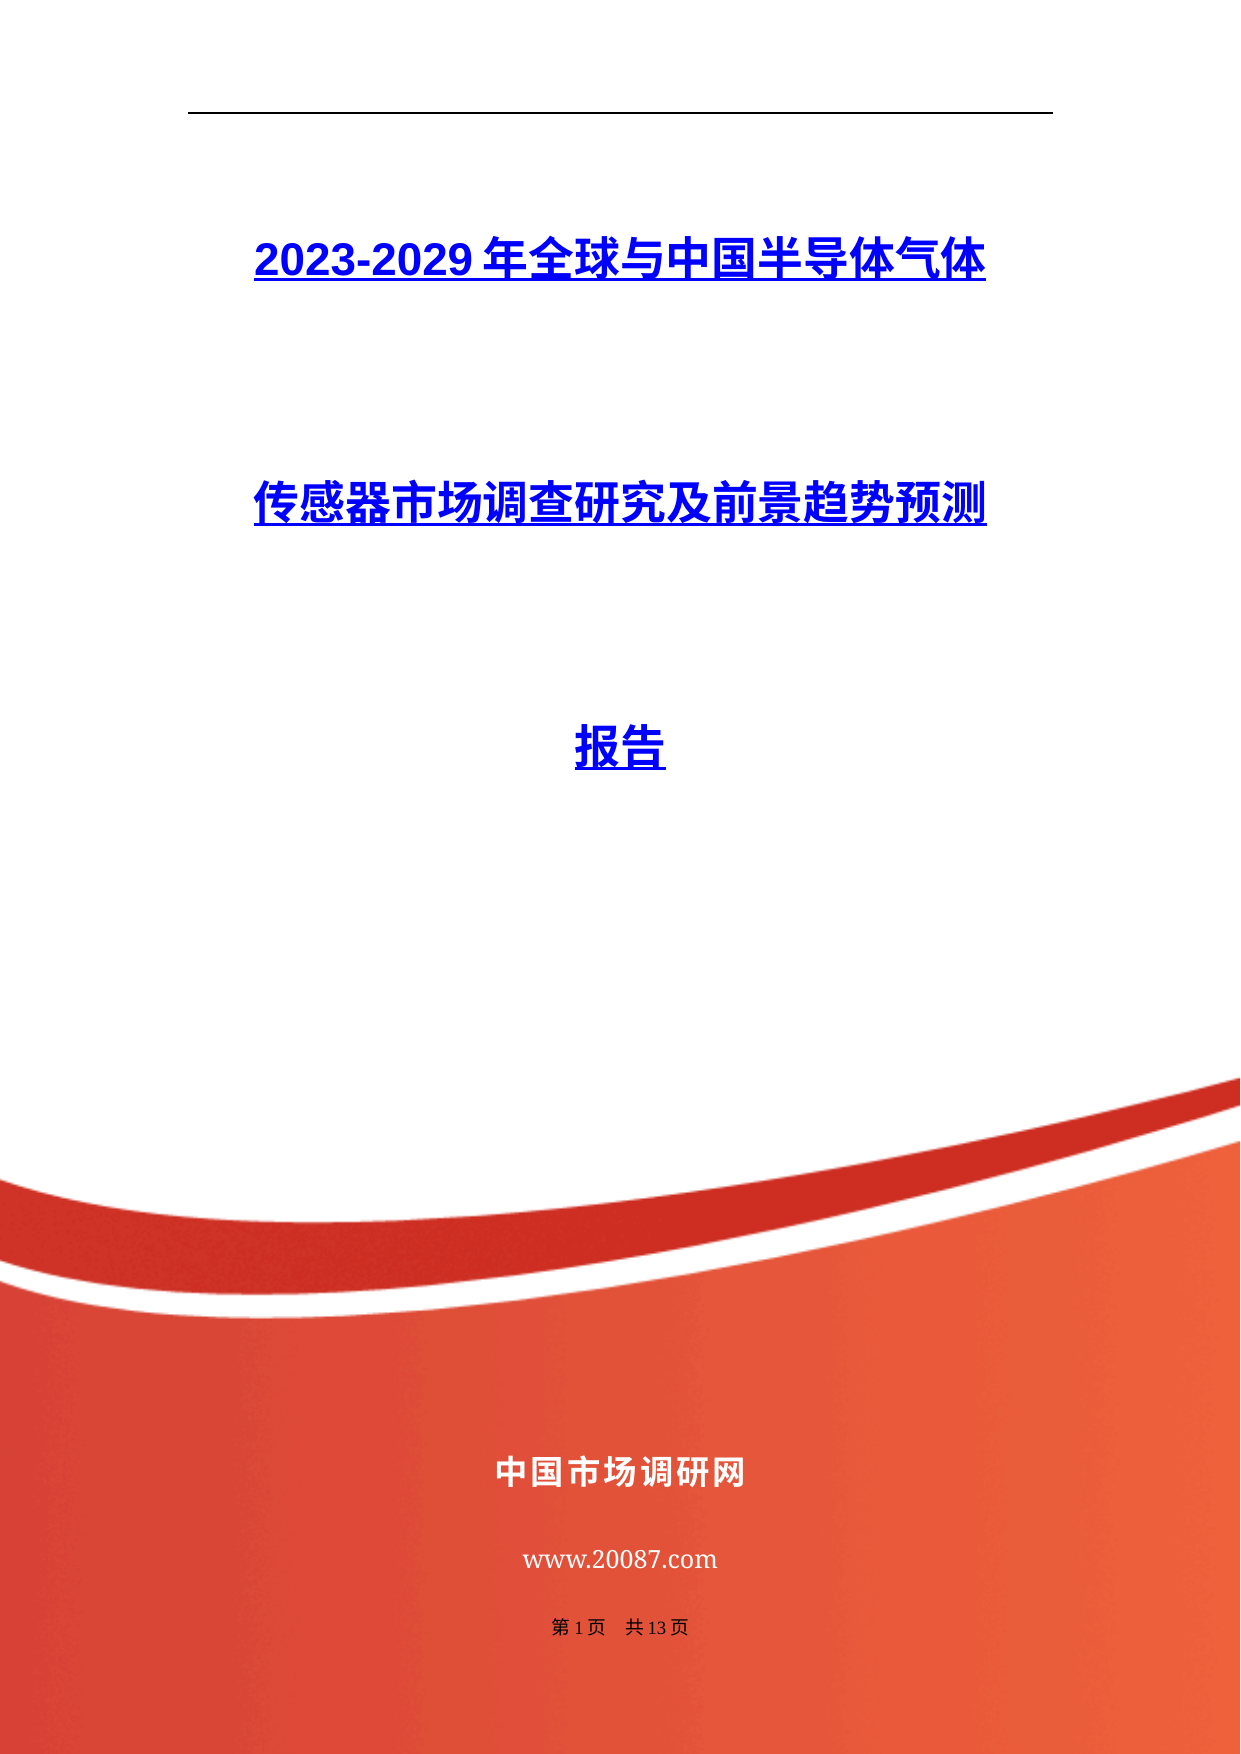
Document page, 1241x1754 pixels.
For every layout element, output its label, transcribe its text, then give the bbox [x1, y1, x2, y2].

subtitle 中国市场调研网 [187, 1437, 1053, 1502]
text www.20087.com [187, 1526, 1053, 1591]
picture [0, 1006, 1241, 1754]
table_header 2023-2029年全球与中国半导体气体传感器市场调查研究及前景趋势预测报告 [188, 207, 1053, 871]
